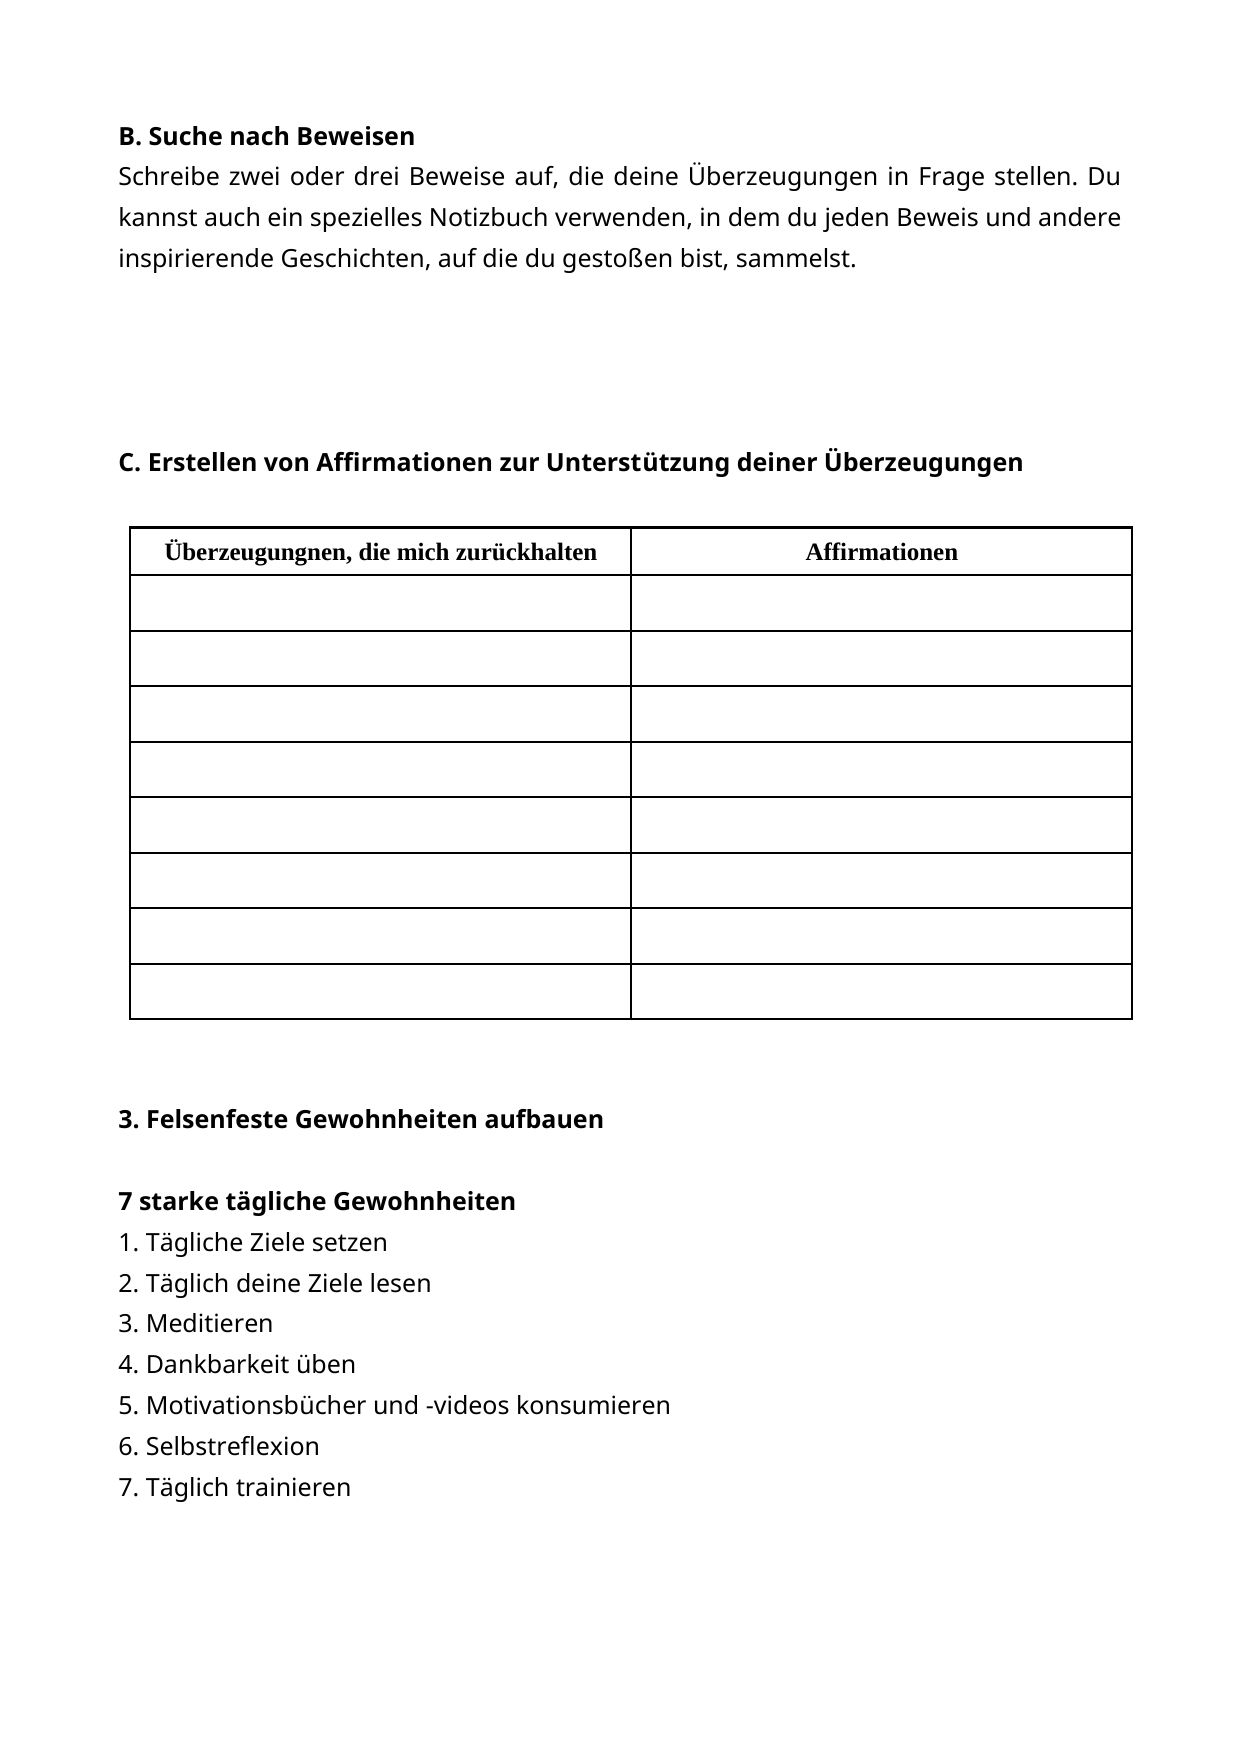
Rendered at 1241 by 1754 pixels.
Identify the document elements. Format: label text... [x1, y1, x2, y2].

text 1. Tägliche Ziele setzen [118, 1224, 1122, 1258]
text 5. Motivationsbücher und -videos konsumieren [118, 1388, 1122, 1422]
table_cell [632, 632, 1131, 685]
table_cell [131, 909, 630, 963]
table_cell [632, 965, 1131, 1018]
table_cell [632, 743, 1131, 796]
text 4. Dankbarkeit üben [118, 1347, 1122, 1381]
text 7. Täglich trainieren [118, 1469, 1122, 1503]
table_cell [632, 854, 1131, 907]
table_cell [131, 965, 630, 1018]
text Schreibe zwei oder drei Beweise auf, die deine Überzeugungen in Frage stellen. Du kannst auch ein spezielles Notizbuch verwenden, in dem du jeden Beweis und andere inspirierende Geschichten, auf die du gestoßen bist, sammelst. [118, 159, 1122, 275]
table_cell [131, 854, 630, 907]
text B. Suche nach Beweisen [118, 118, 1122, 152]
text 3. Meditieren [118, 1306, 1122, 1340]
text 6. Selbstreflexion [118, 1428, 1122, 1463]
table_cell [131, 743, 630, 796]
table_header Überzeugungnen, die mich zurückhalten [131, 529, 630, 574]
text C. Erstellen von Affirmationen zur Unterstützung deiner Überzeugungen [118, 445, 1122, 479]
table_cell [632, 687, 1131, 741]
table_cell [131, 687, 630, 741]
table_cell [131, 576, 630, 629]
table_cell [632, 798, 1131, 852]
text 7 starke tägliche Gewohnheiten [118, 1183, 1122, 1218]
table_cell [632, 909, 1131, 963]
text 3. Felsenfeste Gewohnheiten aufbauen [118, 1102, 1122, 1136]
table_header Affirmationen [632, 529, 1131, 574]
text 2. Täglich deine Ziele lesen [118, 1265, 1122, 1299]
table_cell [131, 798, 630, 852]
table_cell [632, 576, 1131, 629]
table_cell [131, 632, 630, 685]
